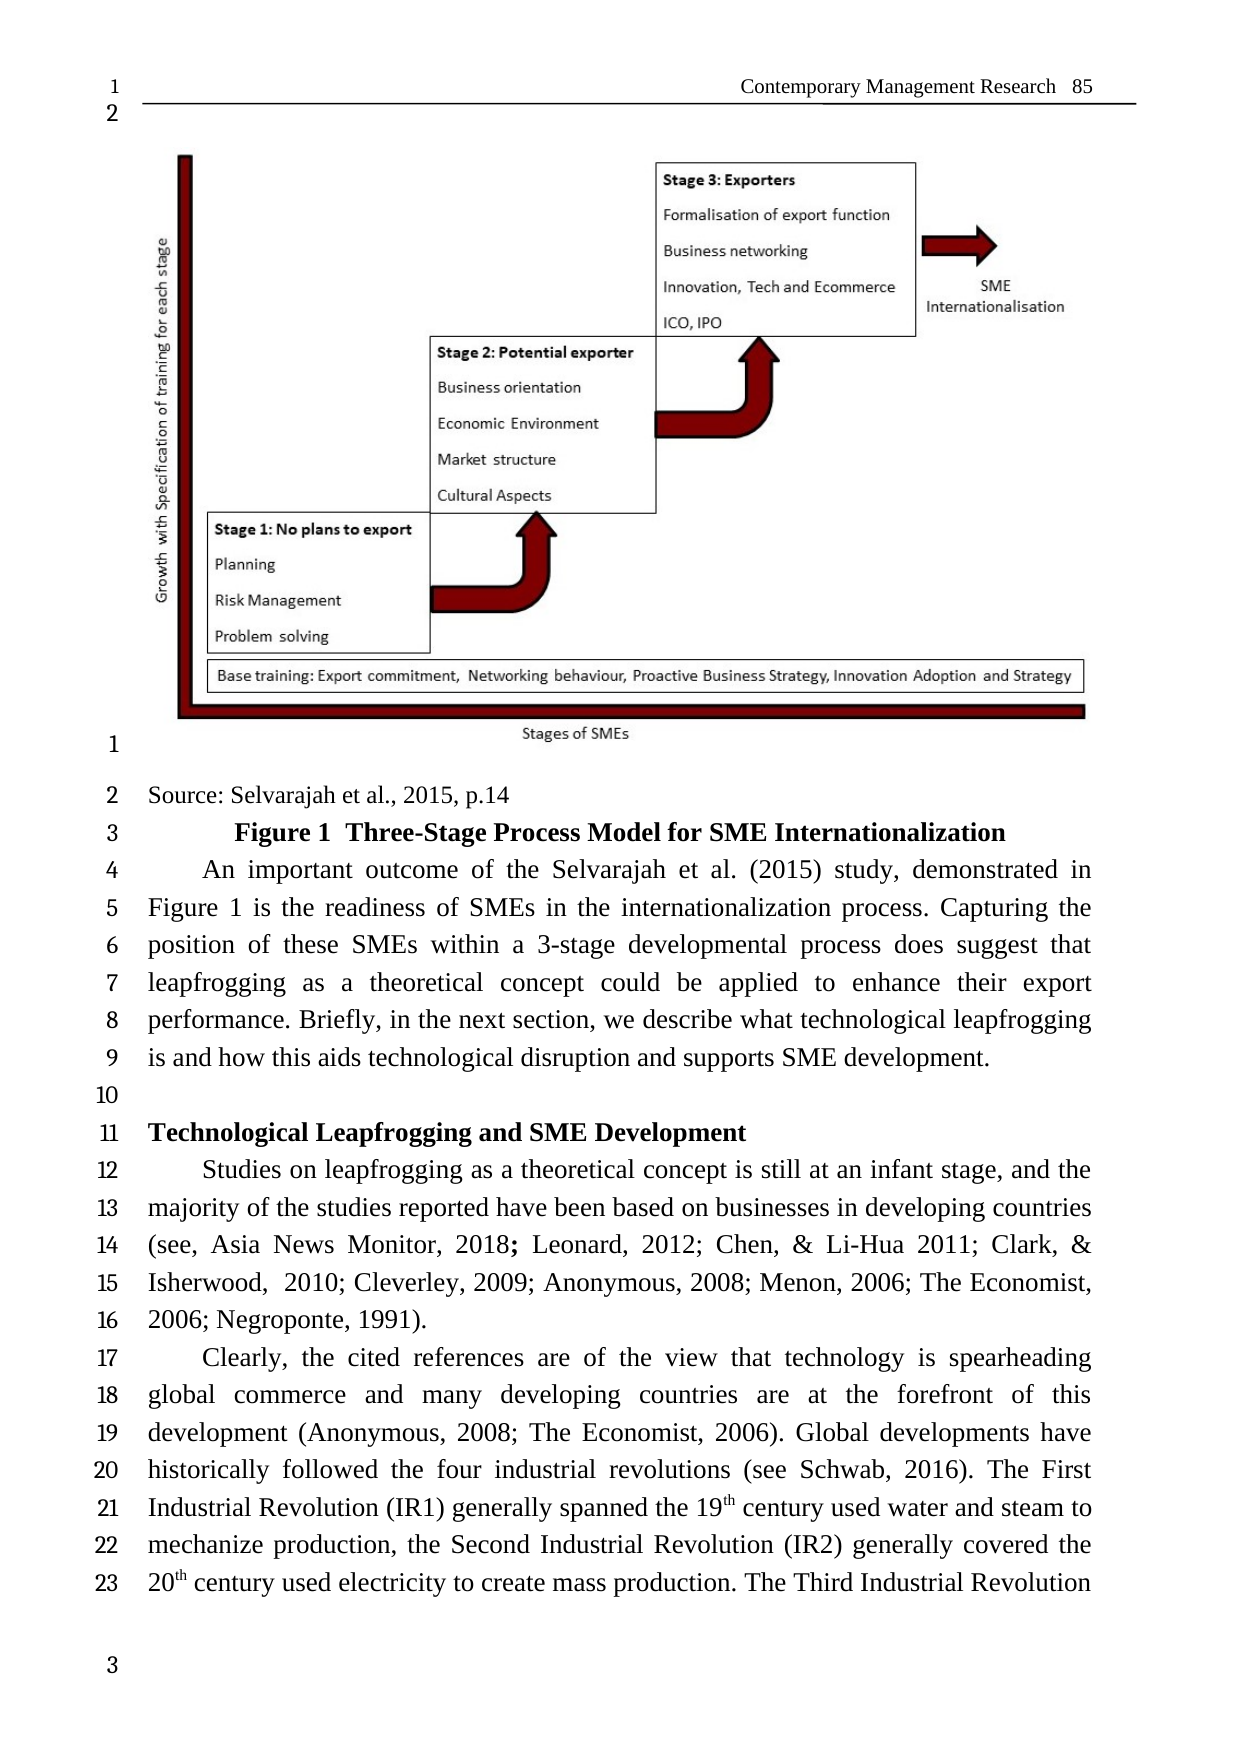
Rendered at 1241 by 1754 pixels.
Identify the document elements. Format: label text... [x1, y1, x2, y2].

picture [147, 147, 1092, 753]
text Figure 1 Three-Stage Process Model for SME Internationalization [148, 811, 1093, 849]
text Technological Leapfrogging and SME Development [148, 1111, 1093, 1149]
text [148, 1336, 1093, 1599]
text Source: Selvarajah et al., 2015, p.14 [148, 774, 1093, 811]
text Studies on leapfrogging as a theoretical concept is still at an infant stage, and the majority of the studies reported have been based on businesses in developing countries (see, Asia News Monitor, 2018; Leonard, 2012; Chen, & Li-Hua 2011; Clark, & Isherwood, 2010; Cleverley, 2009; Anonymous, 2008; Menon, 2006; The Economist, 2006; Negroponte, 1991). [148, 1149, 1093, 1336]
text An important outcome of the Selvarajah et al. (2015) study, demonstrated in Figure 1 is the readiness of SMEs in the internationalization process. Capturing the position of these SMEs within a 3-stage developmental process does suggest that leapfrogging as a theoretical concept could be applied to enhance their export performance. Briefly, in the next section, we describe what technological leapfrogging is and how this aids technological disruption and supports SME development. [148, 849, 1093, 1074]
